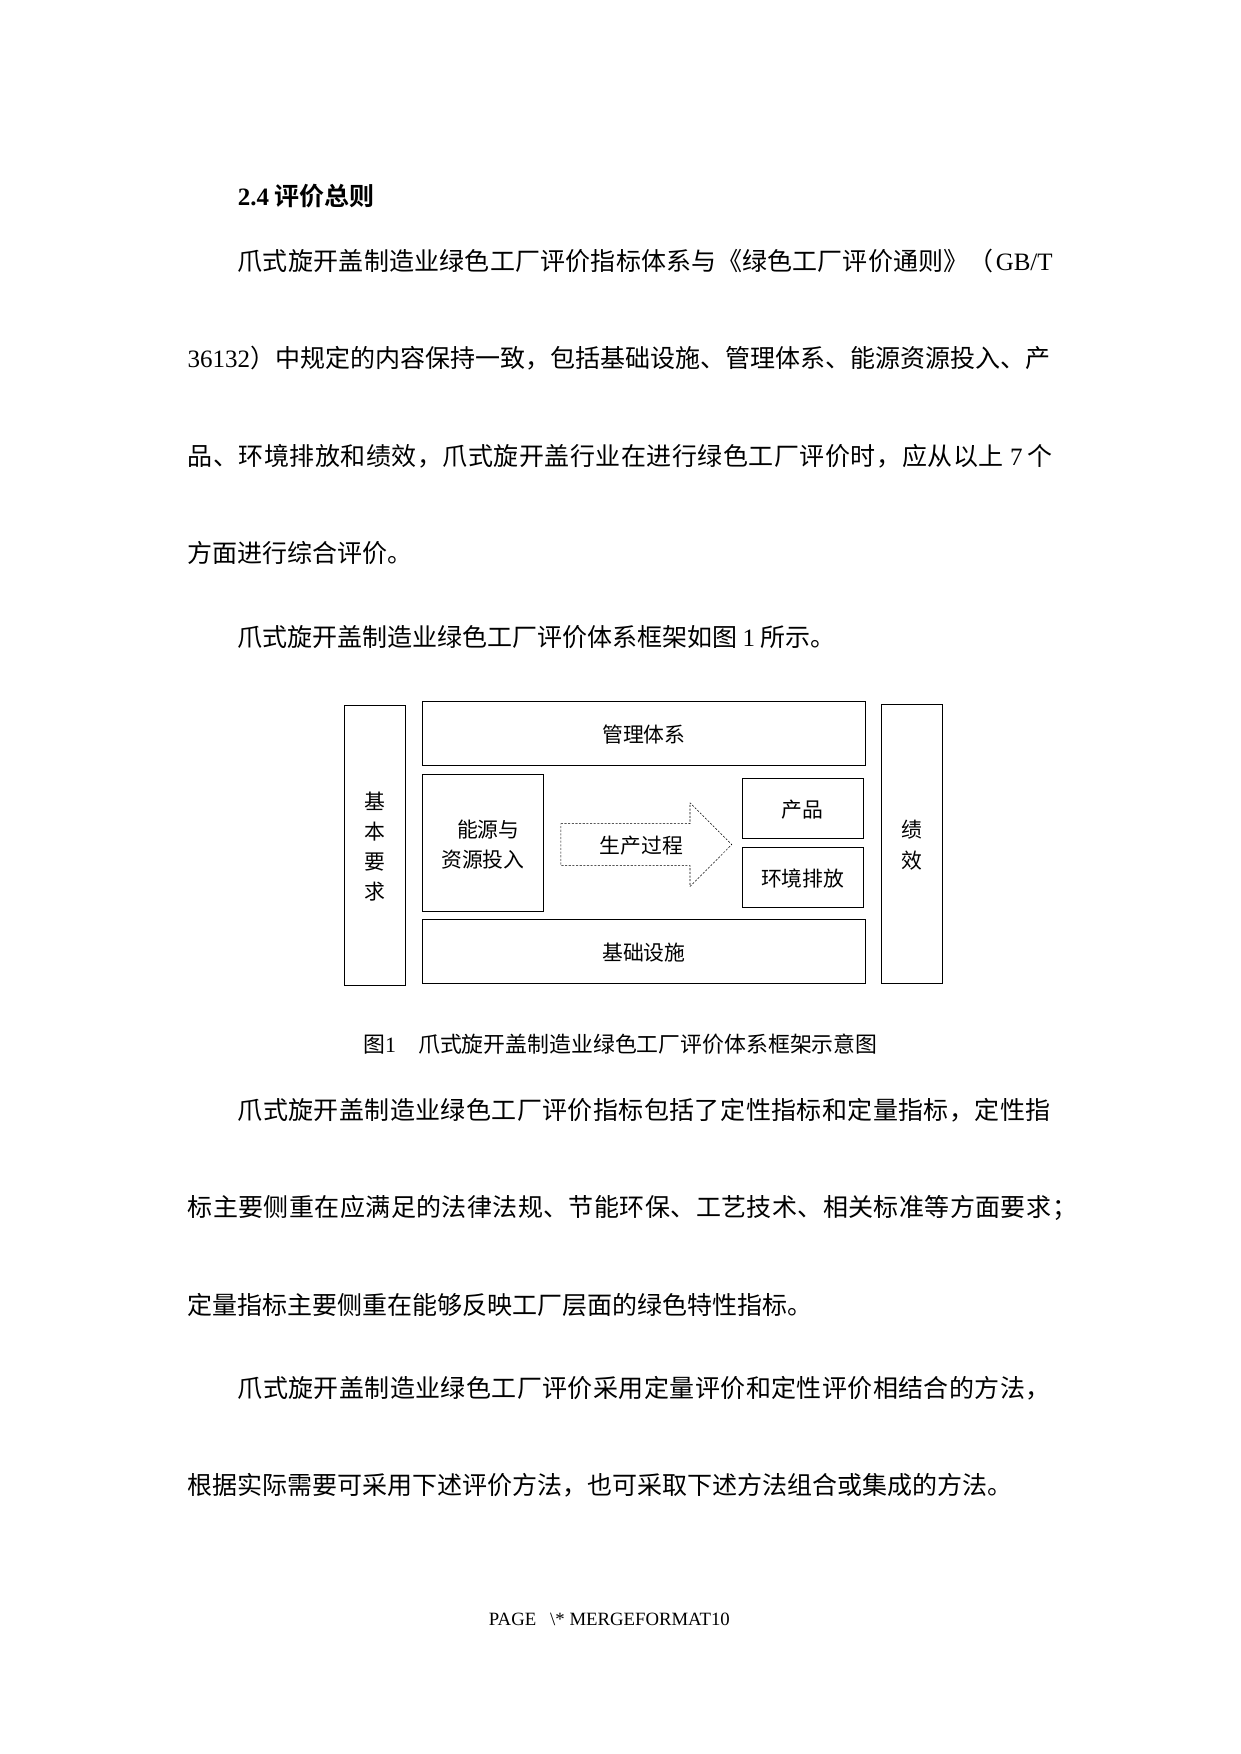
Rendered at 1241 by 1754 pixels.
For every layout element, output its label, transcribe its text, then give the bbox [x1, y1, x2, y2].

text 爪式旋开盖制造业绿色工厂评价指标体系与《绿色工厂评价通则》（GB/T 36132）中规定的内容保持一致，包括基础设施、管理体系、能源资源投入、产品、环境排放和绩效，爪式旋开盖行业在进行绿色工厂评价时，应从以上7个方面进行综合评价。 [187, 227, 1053, 584]
text 爪式旋开盖制造业绿色工厂评价体系框架如图1所示。 [187, 603, 1053, 668]
text 2.4评价总则 [187, 162, 1053, 227]
text 爪式旋开盖制造业绿色工厂评价采用定量评价和定性评价相结合的方法，根据实际需要可采用下述评价方法，也可采取下述方法组合或集成的方法。 [187, 1354, 1053, 1516]
text 爪式旋开盖制造业绿色工厂评价指标包括了定性指标和定量指标，定性指标主要侧重在应满足的法律法规、节能环保、工艺技术、相关标准等方面要求；定量指标主要侧重在能够反映工厂层面的绿色特性指标。 [187, 1076, 1053, 1336]
text 爪式旋开盖制造业绿色工厂评价体系框架示意图 [187, 1027, 1053, 1059]
